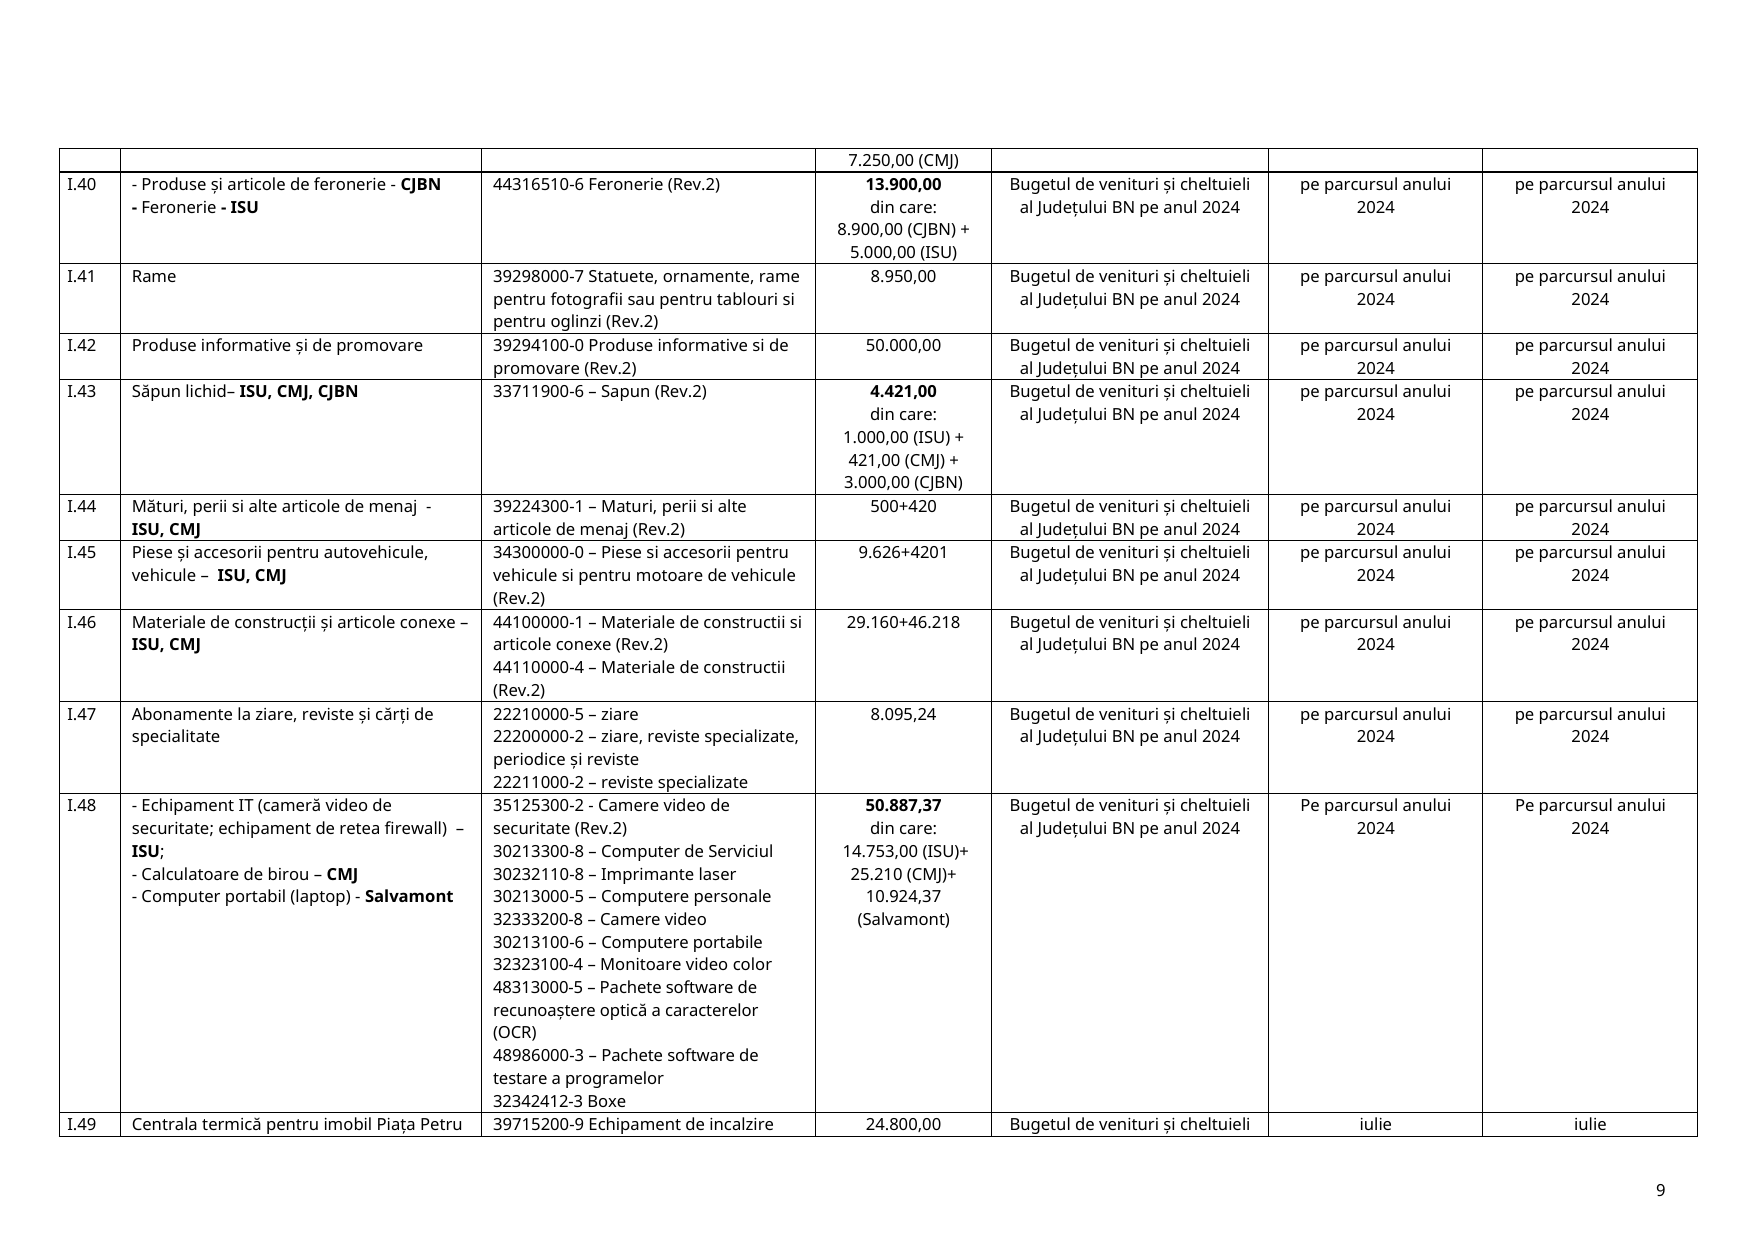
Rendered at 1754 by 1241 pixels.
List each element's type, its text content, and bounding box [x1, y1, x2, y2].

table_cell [1483, 149, 1697, 171]
table_cell pe parcursul anului 2024 [1269, 264, 1482, 332]
table_cell 50.000,00 [816, 334, 991, 379]
table_cell pe parcursul anului 2024 [1483, 702, 1697, 793]
table_cell pe parcursul anului 2024 [1269, 702, 1482, 793]
table_cell Bugetul de venituri și cheltuieli al Județului BN pe anul 2024 [992, 794, 1268, 1112]
table_cell Materiale de construcții și articole conexe – ISU, CMJ [121, 610, 481, 701]
table_cell 9.626+4201 [816, 541, 991, 609]
table_cell 13.900,00 din care: 8.900,00 (CJBN) + 5.000,00 (ISU) [816, 173, 991, 263]
table_cell [60, 794, 120, 1112]
table_cell Bugetul de venituri și cheltuieli al Județului BN pe anul 2024 [992, 495, 1268, 540]
table_cell 34300000-0 – Piese si accesorii pentru vehicule si pentru motoare de vehicule (Rev.2) [482, 541, 815, 609]
table_cell Bugetul de venituri și cheltuieli al Județului BN pe anul 2024 [992, 702, 1268, 793]
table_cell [121, 149, 481, 171]
table_cell 8.095,24 [816, 702, 991, 793]
table_cell 44100000-1 – Materiale de constructii si articole conexe (Rev.2) 44110000-4 – Materiale de constructii (Rev.2) [482, 610, 815, 701]
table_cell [992, 1113, 1268, 1136]
table_cell 39294100-0 Produse informative si de promovare (Rev.2) [482, 334, 815, 379]
table_cell Bugetul de venituri și cheltuieli al Județului BN pe anul 2024 [992, 334, 1268, 379]
table_cell 44316510-6 Feronerie (Rev.2) [482, 173, 815, 263]
table_cell 35125300-2 - Camere video de securitate (Rev.2) 30213300-8 – Computer de Serviciul 30232110-8 – Imprimante laser 30213000-5 – Computere personale 32333200-8 – Camere video 30213100-6 – Computere portabile 32323100-4 – Monitoare video color 48313000-5 – Pachete software de recunoaștere optică a caracterelor (OCR) 48986000-3 – Pachete software de testare a programelor 32342412-3 Boxe [482, 794, 815, 1112]
table_cell Produse informative și de promovare [121, 334, 481, 379]
table_cell [60, 610, 120, 701]
table_cell [60, 380, 120, 493]
table_cell Bugetul de venituri și cheltuieli al Județului BN pe anul 2024 [992, 541, 1268, 609]
table_cell 39224300-1 – Maturi, perii si alte articole de menaj (Rev.2) [482, 495, 815, 540]
table_cell pe parcursul anului 2024 [1483, 264, 1697, 332]
table_cell pe parcursul anului 2024 [1483, 541, 1697, 609]
table_cell [60, 541, 120, 609]
table_cell 50.887,37 din care: 14.753,00 (ISU)+ 25.210 (CMJ)+ 10.924,37 (Salvamont) [816, 794, 991, 1112]
table_cell pe parcursul anului 2024 [1269, 334, 1482, 379]
table_cell Bugetul de venituri și cheltuieli al Județului BN pe anul 2024 [992, 380, 1268, 493]
table_cell [60, 495, 120, 540]
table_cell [1269, 149, 1482, 171]
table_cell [482, 1113, 815, 1136]
table_cell pe parcursul anului 2024 [1483, 610, 1697, 701]
table_cell Bugetul de venituri și cheltuieli al Județului BN pe anul 2024 [992, 173, 1268, 263]
table_cell [60, 1113, 120, 1136]
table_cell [482, 149, 815, 171]
table_cell 29.160+46.218 [816, 610, 991, 701]
table_cell pe parcursul anului 2024 [1483, 173, 1697, 263]
table_cell 33711900-6 – Sapun (Rev.2) [482, 380, 815, 493]
table_cell - Echipament IT (cameră video de securitate; echipament de retea firewall) – ISU; - Calculatoare de birou – CMJ - Computer portabil (laptop) - Salvamont [121, 794, 481, 1112]
table_cell Mături, perii si alte articole de menaj - ISU, CMJ [121, 495, 481, 540]
table_cell 24.800,00 [816, 1113, 991, 1136]
table_cell pe parcursul anului 2024 [1269, 380, 1482, 493]
table_cell - Produse și articole de feronerie - CJBN - Feronerie - ISU [121, 173, 481, 263]
table_cell iulie [1269, 1113, 1482, 1136]
table_cell 8.950,00 [816, 264, 991, 332]
table_cell [60, 702, 120, 793]
table_cell Bugetul de venituri și cheltuieli al Județului BN pe anul 2024 [992, 610, 1268, 701]
table_cell Rame [121, 264, 481, 332]
table_cell [60, 264, 120, 332]
table_cell 4.421,00 din care: 1.000,00 (ISU) + 421,00 (CMJ) + 3.000,00 (CJBN) [816, 380, 991, 493]
table_cell iulie [1483, 1113, 1697, 1136]
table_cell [121, 1113, 481, 1136]
table_cell Abonamente la ziare, reviste și cărți de specialitate [121, 702, 481, 793]
table_cell pe parcursul anului 2024 [1483, 495, 1697, 540]
table_cell Piese și accesorii pentru autovehicule, vehicule – ISU, CMJ [121, 541, 481, 609]
table_cell pe parcursul anului 2024 [1269, 610, 1482, 701]
table_cell 22210000-5 – ziare 22200000-2 – ziare, reviste specializate, periodice și reviste 22211000-2 – reviste specializate [482, 702, 815, 793]
table_cell Săpun lichid– ISU, CMJ, CJBN [121, 380, 481, 493]
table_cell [816, 149, 991, 171]
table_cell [992, 149, 1268, 171]
table_cell Pe parcursul anului 2024 [1483, 794, 1697, 1112]
table_cell pe parcursul anului 2024 [1269, 173, 1482, 263]
table_cell [60, 149, 120, 171]
table_cell Pe parcursul anului 2024 [1269, 794, 1482, 1112]
table_cell 39298000-7 Statuete, ornamente, rame pentru fotografii sau pentru tablouri si pentru oglinzi (Rev.2) [482, 264, 815, 332]
table_cell [60, 334, 120, 379]
table_cell pe parcursul anului 2024 [1269, 495, 1482, 540]
table_cell pe parcursul anului 2024 [1483, 380, 1697, 493]
table_cell 500+420 [816, 495, 991, 540]
table_cell pe parcursul anului 2024 [1269, 541, 1482, 609]
table_cell [60, 173, 120, 263]
table_cell pe parcursul anului 2024 [1483, 334, 1697, 379]
table_cell Bugetul de venituri și cheltuieli al Județului BN pe anul 2024 [992, 264, 1268, 332]
